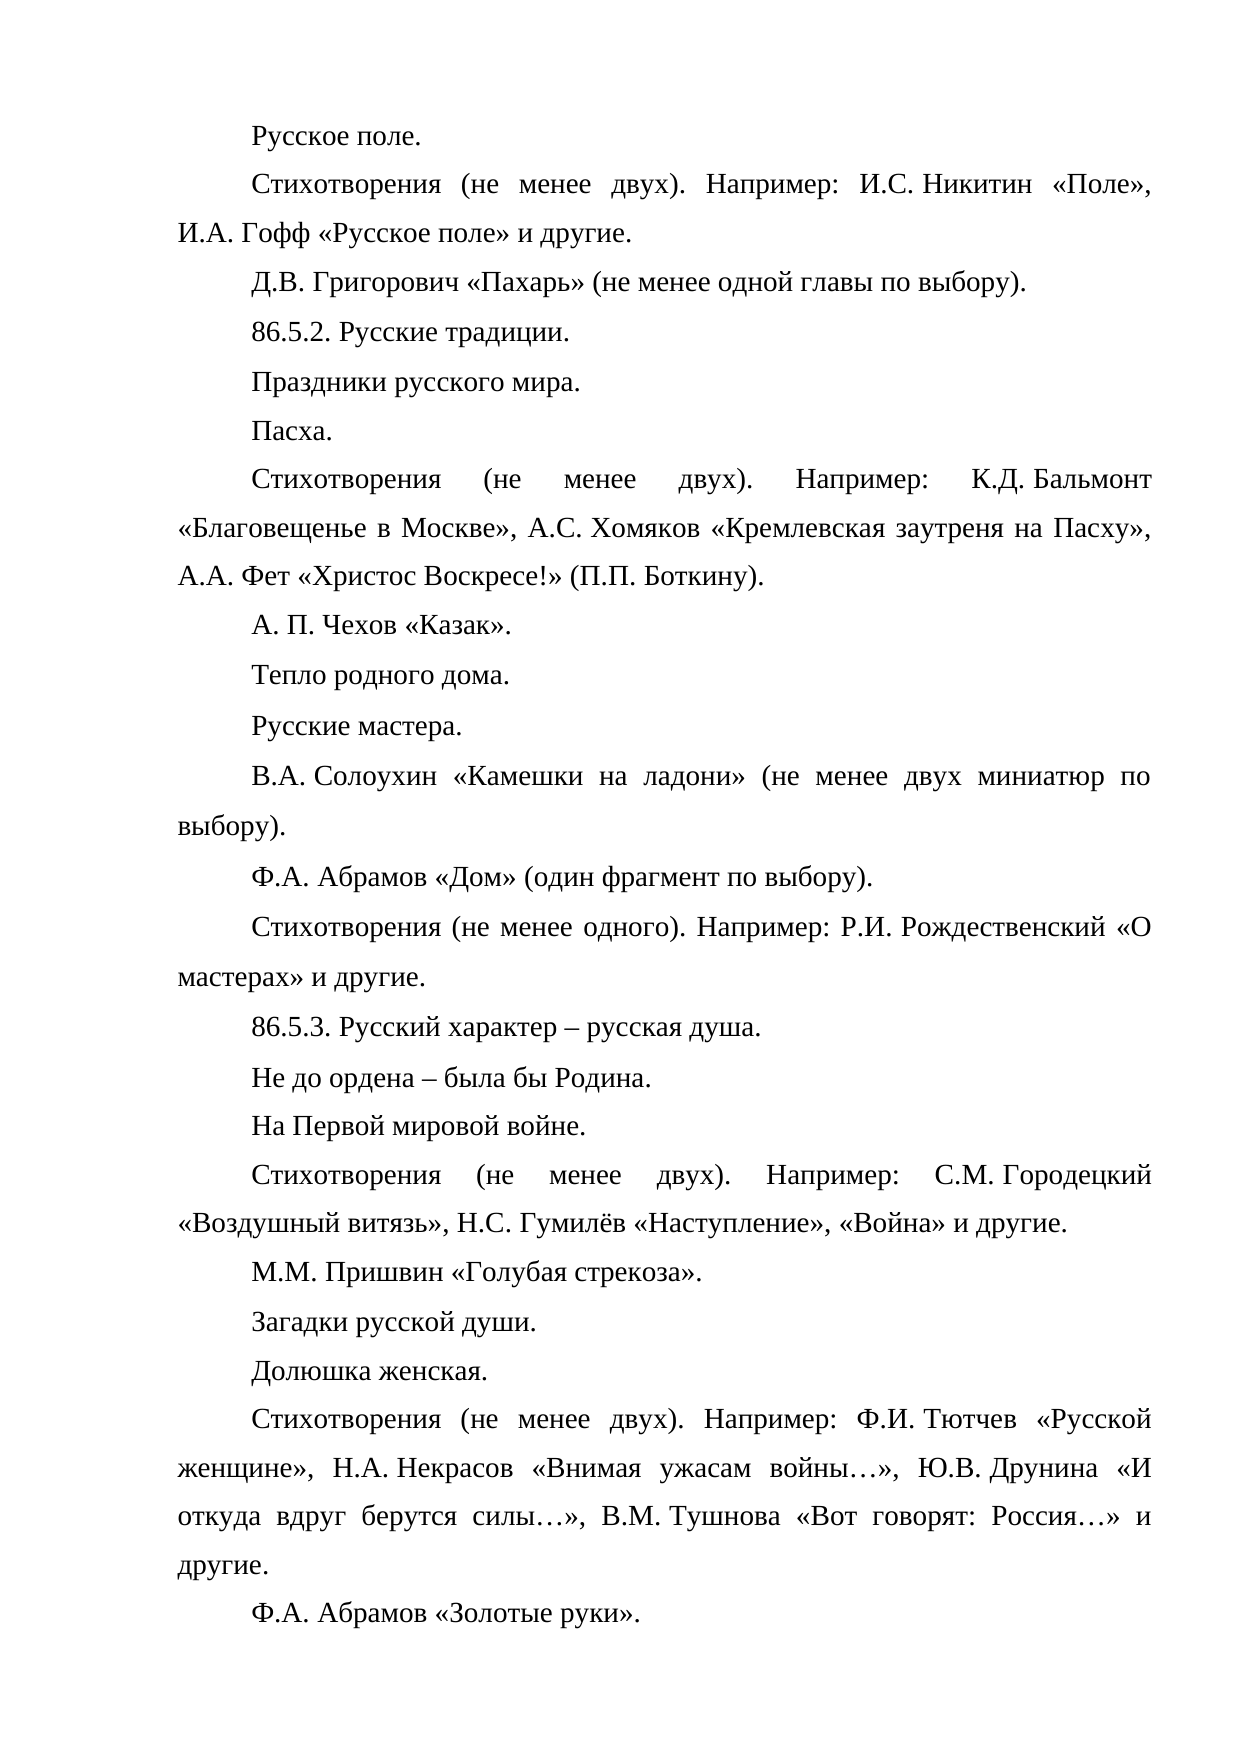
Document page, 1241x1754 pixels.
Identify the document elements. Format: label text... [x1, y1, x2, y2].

text Русские мастера. [177, 708, 1152, 741]
text А. П. Чехов «Казак». [177, 607, 1152, 641]
text Стихотворения (не менее одного). Например: Р.И. Рождественский «О мастерах» и другие. [177, 909, 1152, 993]
text Стихотворения (не менее двух). Например: С.М. Городецкий «Воздушный витязь», Н.С. Гумилёв «Наступление», «Война» и другие. [177, 1157, 1152, 1239]
text Русское поле. [177, 118, 1152, 152]
text Пасха. [177, 413, 1152, 446]
text Стихотворения (не менее двух). Например: Ф.И. Тютчев «Русской женщине», Н.А. Некрасов «Внимая ужасам войны…», Ю.В. Друнина «И откуда вдруг берутся силы…», В.М. Тушнова «Вот говорят: Россия…» и другие. [177, 1401, 1152, 1581]
text 86.5.2. Русские традиции. [177, 314, 1152, 348]
text Долюшка женская. [177, 1353, 1152, 1386]
text Стихотворения (не менее двух). Например: К.Д. Бальмонт «Благовещенье в Москве», А.С. Хомяков «Кремлевская заутреня на Пасху», А.А. Фет «Христос Воскресе!» (П.П. Боткину). [177, 461, 1152, 592]
text Праздники русского мира. [177, 364, 1152, 398]
text Ф.А. Абрамов «Золотые руки». [177, 1596, 1152, 1629]
text Ф.А. Абрамов «Дом» (один фрагмент по выбору). [177, 859, 1152, 892]
text Не до ордена – была бы Родина. [177, 1060, 1152, 1093]
text Загадки русской души. [177, 1304, 1152, 1338]
text Д.В. Григорович «Пахарь» (не менее одной главы по выбору). [177, 264, 1152, 297]
text М.М. Пришвин «Голубая стрекоза». [177, 1254, 1152, 1288]
text В.А. Солоухин «Камешки на ладони» (не менее двух миниатюр по выбору). [177, 758, 1152, 842]
text 86.5.3. Русский характер – русская душа. [177, 1009, 1152, 1043]
text Тепло родного дома. [177, 657, 1152, 691]
text Стихотворения (не менее двух). Например: И.С. Никитин «Поле», И.А. Гофф «Русское поле» и другие. [177, 167, 1152, 249]
text На Первой мировой войне. [177, 1108, 1152, 1142]
